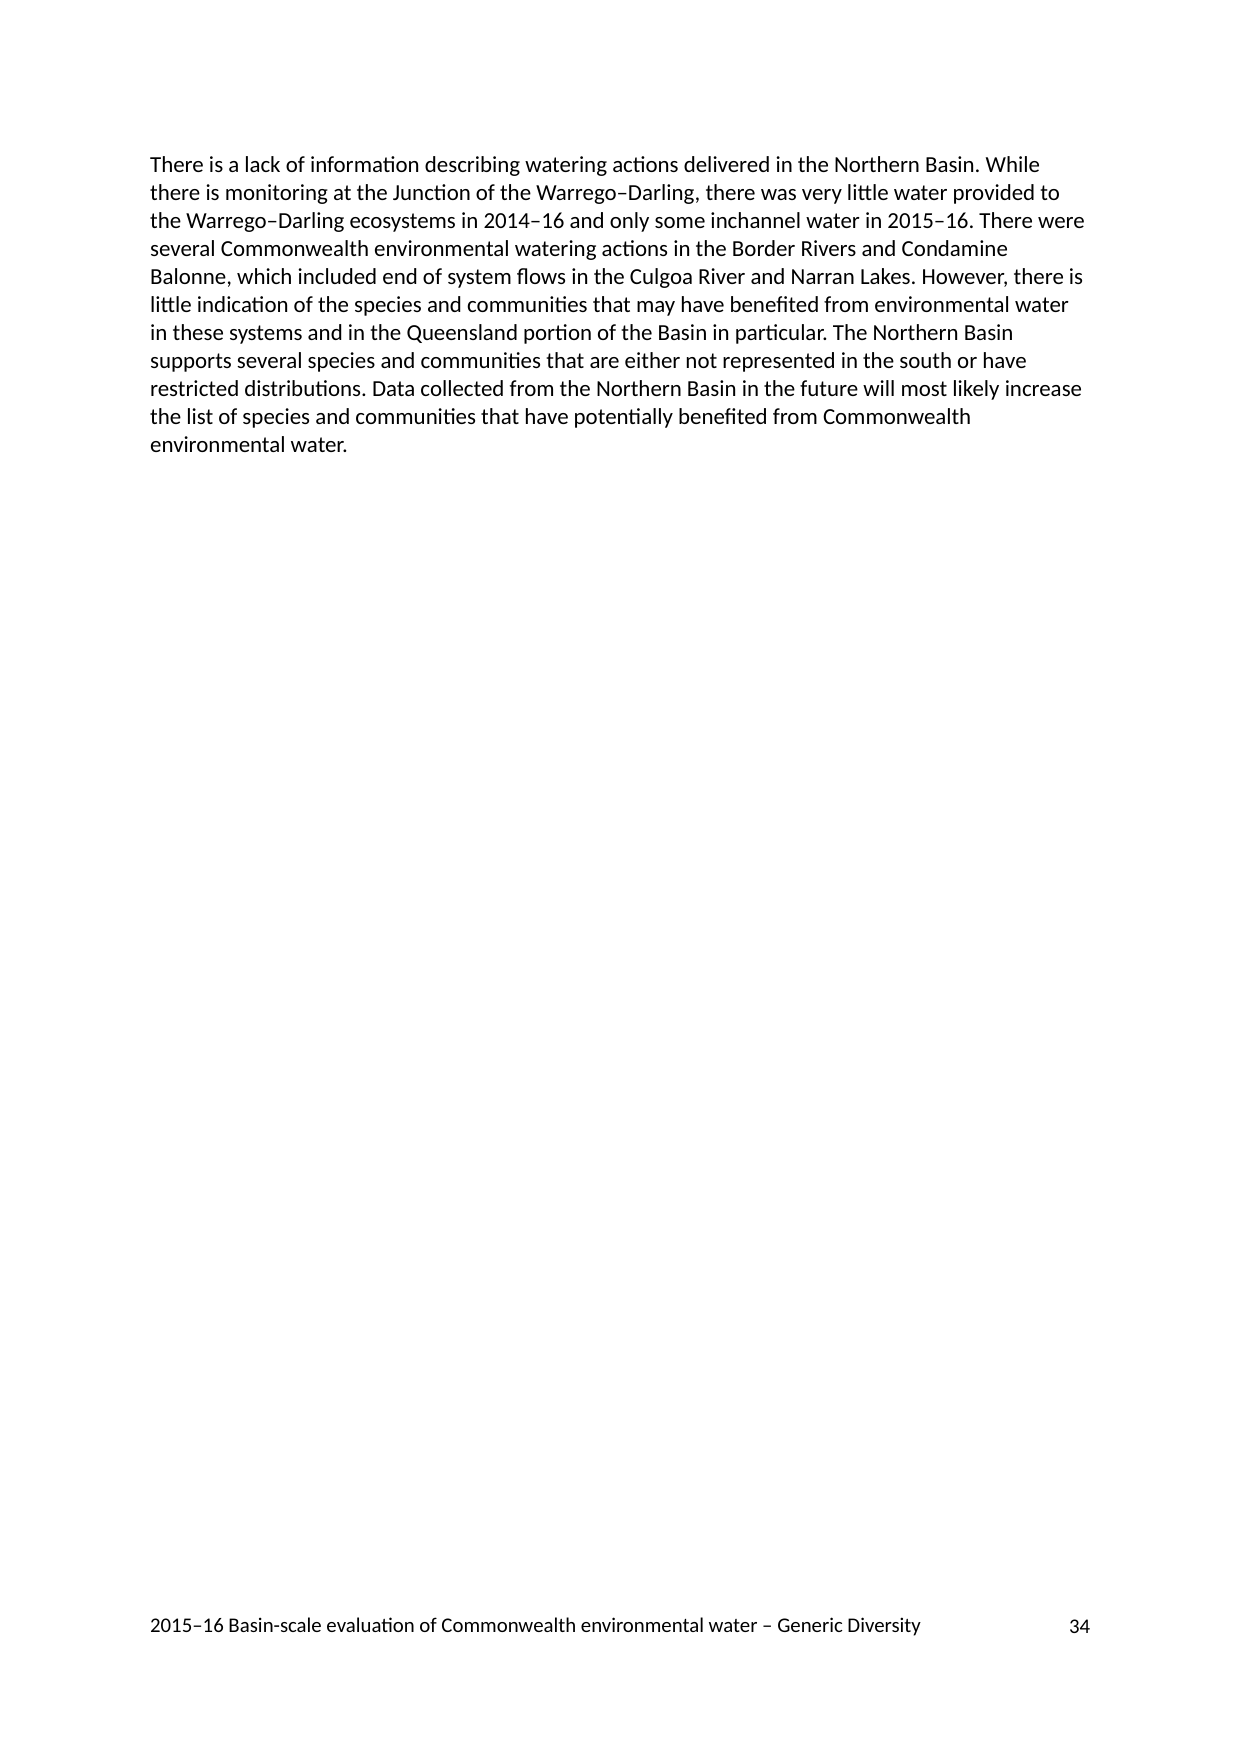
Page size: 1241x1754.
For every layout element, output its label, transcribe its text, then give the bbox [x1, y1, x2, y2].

text There is a lack of information describing watering actions delivered in the Northern Basin. While there is monitoring at the Junction of the Warrego–Darling, there was very little water provided to the Warrego–Darling ecosystems in 2014–16 and only some inchannel water in 2015–16. There were several Commonwealth environmental watering actions in the Border Rivers and Condamine Balonne, which included end of system flows in the Culgoa River and Narran Lakes. However, there is little indication of the species and communities that may have benefited from environmental water in these systems and in the Queensland portion of the Basin in particular. The Northern Basin supports several species and communities that are either not represented in the south or have restricted distributions. Data collected from the Northern Basin in the future will most likely increase the list of species and communities that have potentially benefited from Commonwealth environmental water. [150, 150, 1090, 458]
